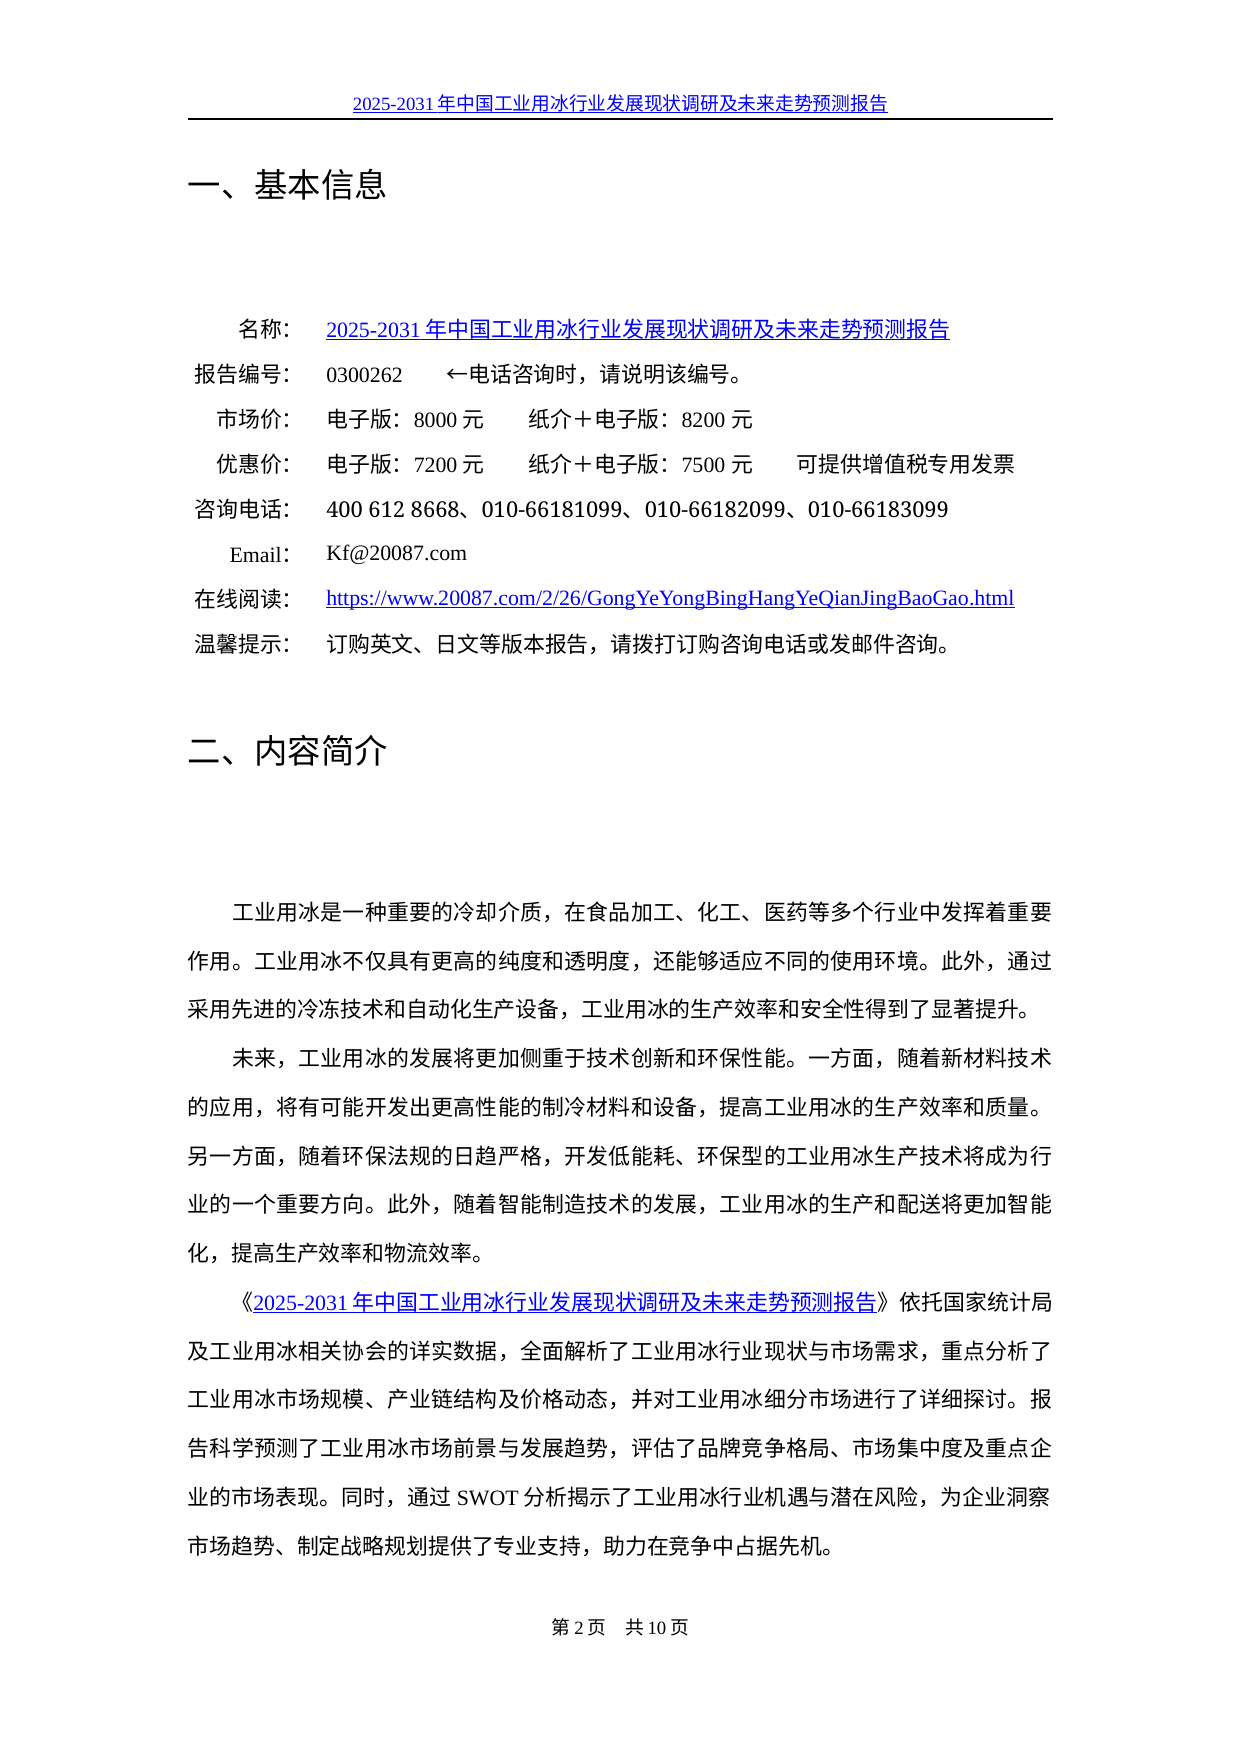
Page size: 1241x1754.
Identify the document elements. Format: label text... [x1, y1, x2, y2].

table_header 名称： [167, 312, 315, 357]
table_header 2025-2031年中国工业用冰行业发展现状调研及未来走势预测报告 [315, 312, 1073, 357]
table_cell 电子版：7200 元 纸介＋电子版：7500 元 可提供增值税专用发票 [315, 447, 1073, 492]
table_cell 订购英文、日文等版本报告，请拨打订购咨询电话或发邮件咨询。 [315, 627, 1073, 672]
table_cell Kf@20087.com [315, 537, 1073, 582]
table_cell 温馨提示： [167, 627, 315, 672]
table_cell 400 612 8668、010-66181099、010-66182099、010-66183099 [315, 492, 1073, 537]
table_cell 在线阅读： [167, 582, 315, 627]
table_cell [315, 582, 1073, 627]
title 二、内容简介 [187, 717, 1053, 782]
table_cell 咨询电话： [167, 492, 315, 537]
table_cell 市场价： [167, 402, 315, 447]
table_cell 报告编号： [167, 357, 315, 402]
table_cell Email： [167, 537, 315, 582]
table_cell 优惠价： [167, 447, 315, 492]
table_cell 0300262 ←电话咨询时，请说明该编号。 [315, 357, 1073, 402]
title 一、基本信息 [187, 150, 1053, 215]
table_cell 电子版：8000 元 纸介＋电子版：8200 元 [315, 402, 1073, 447]
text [187, 894, 1053, 1561]
